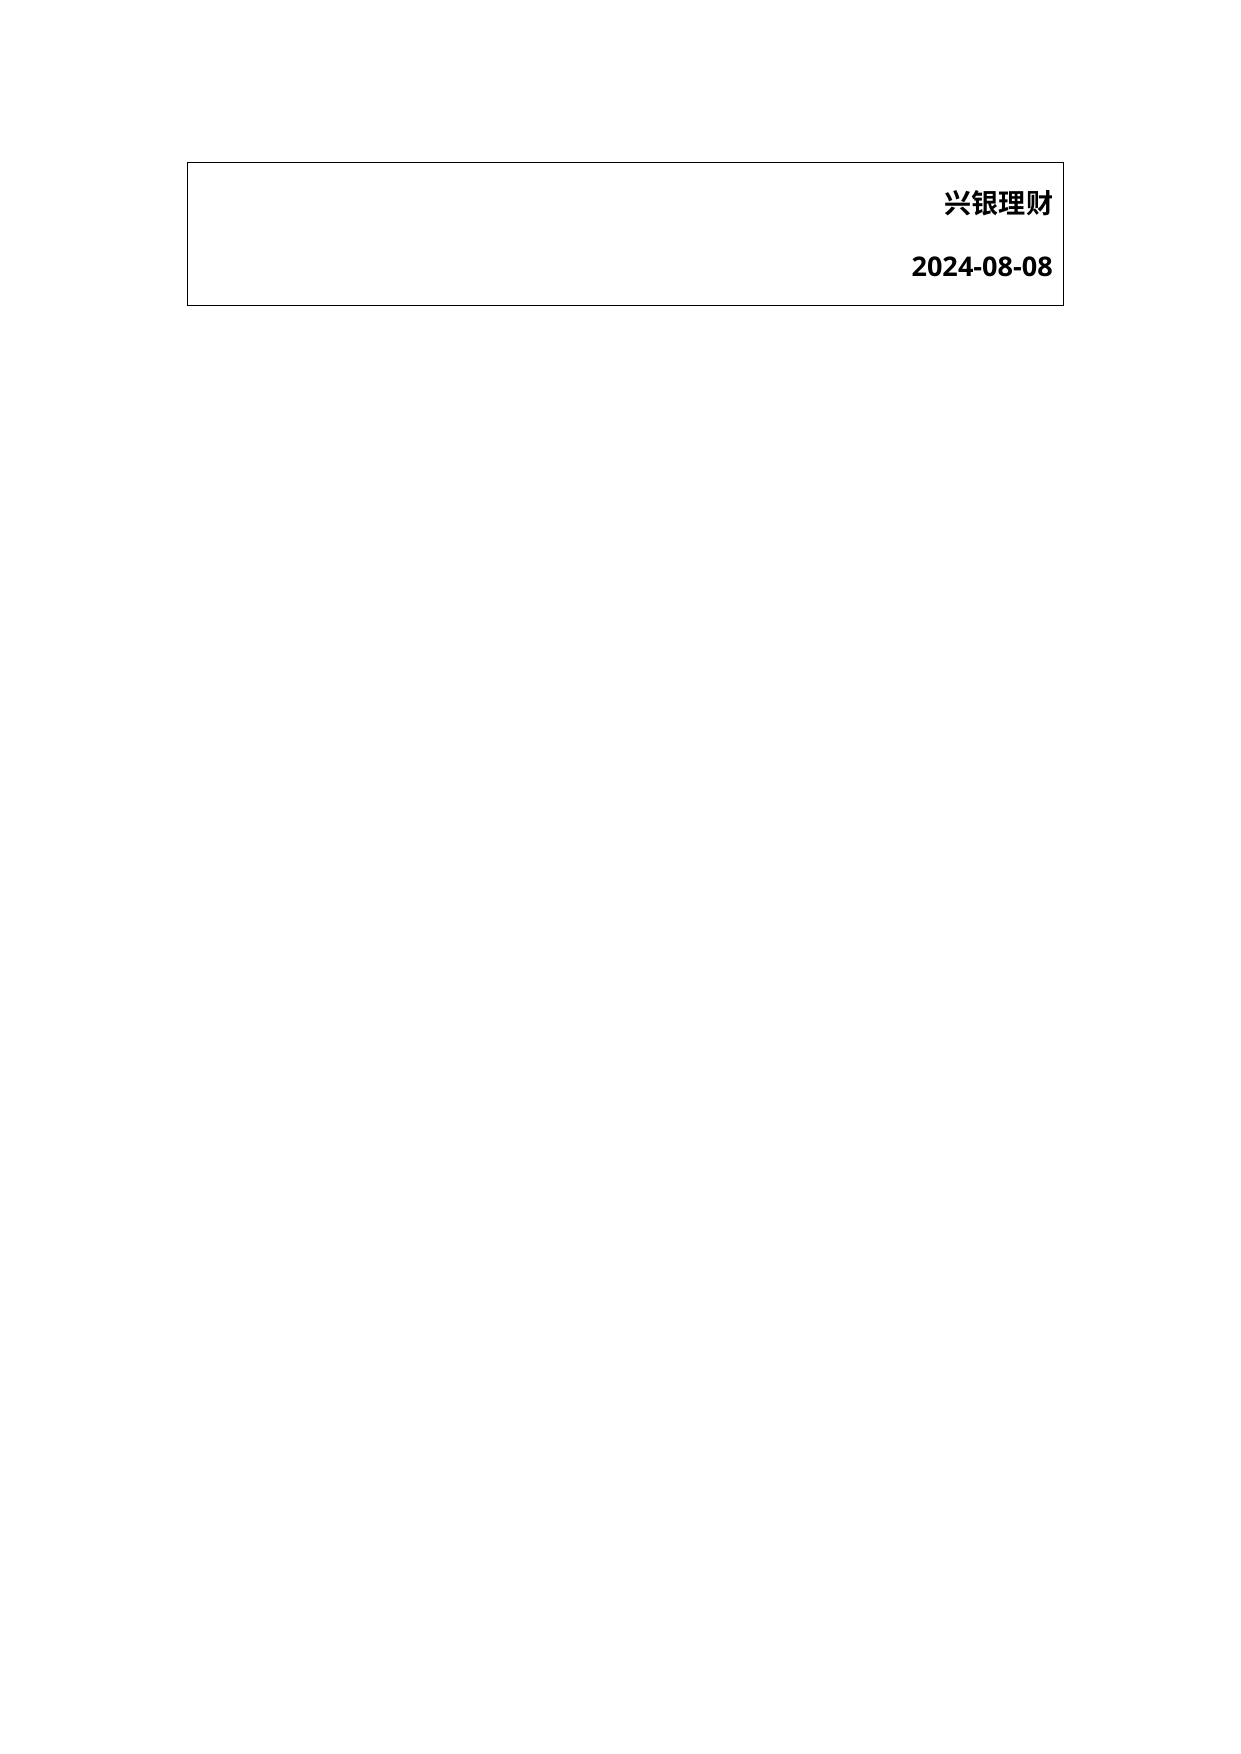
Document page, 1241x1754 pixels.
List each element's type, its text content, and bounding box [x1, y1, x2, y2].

text 2024-08-08 [188, 227, 1063, 305]
text 兴银理财 [188, 163, 1063, 227]
